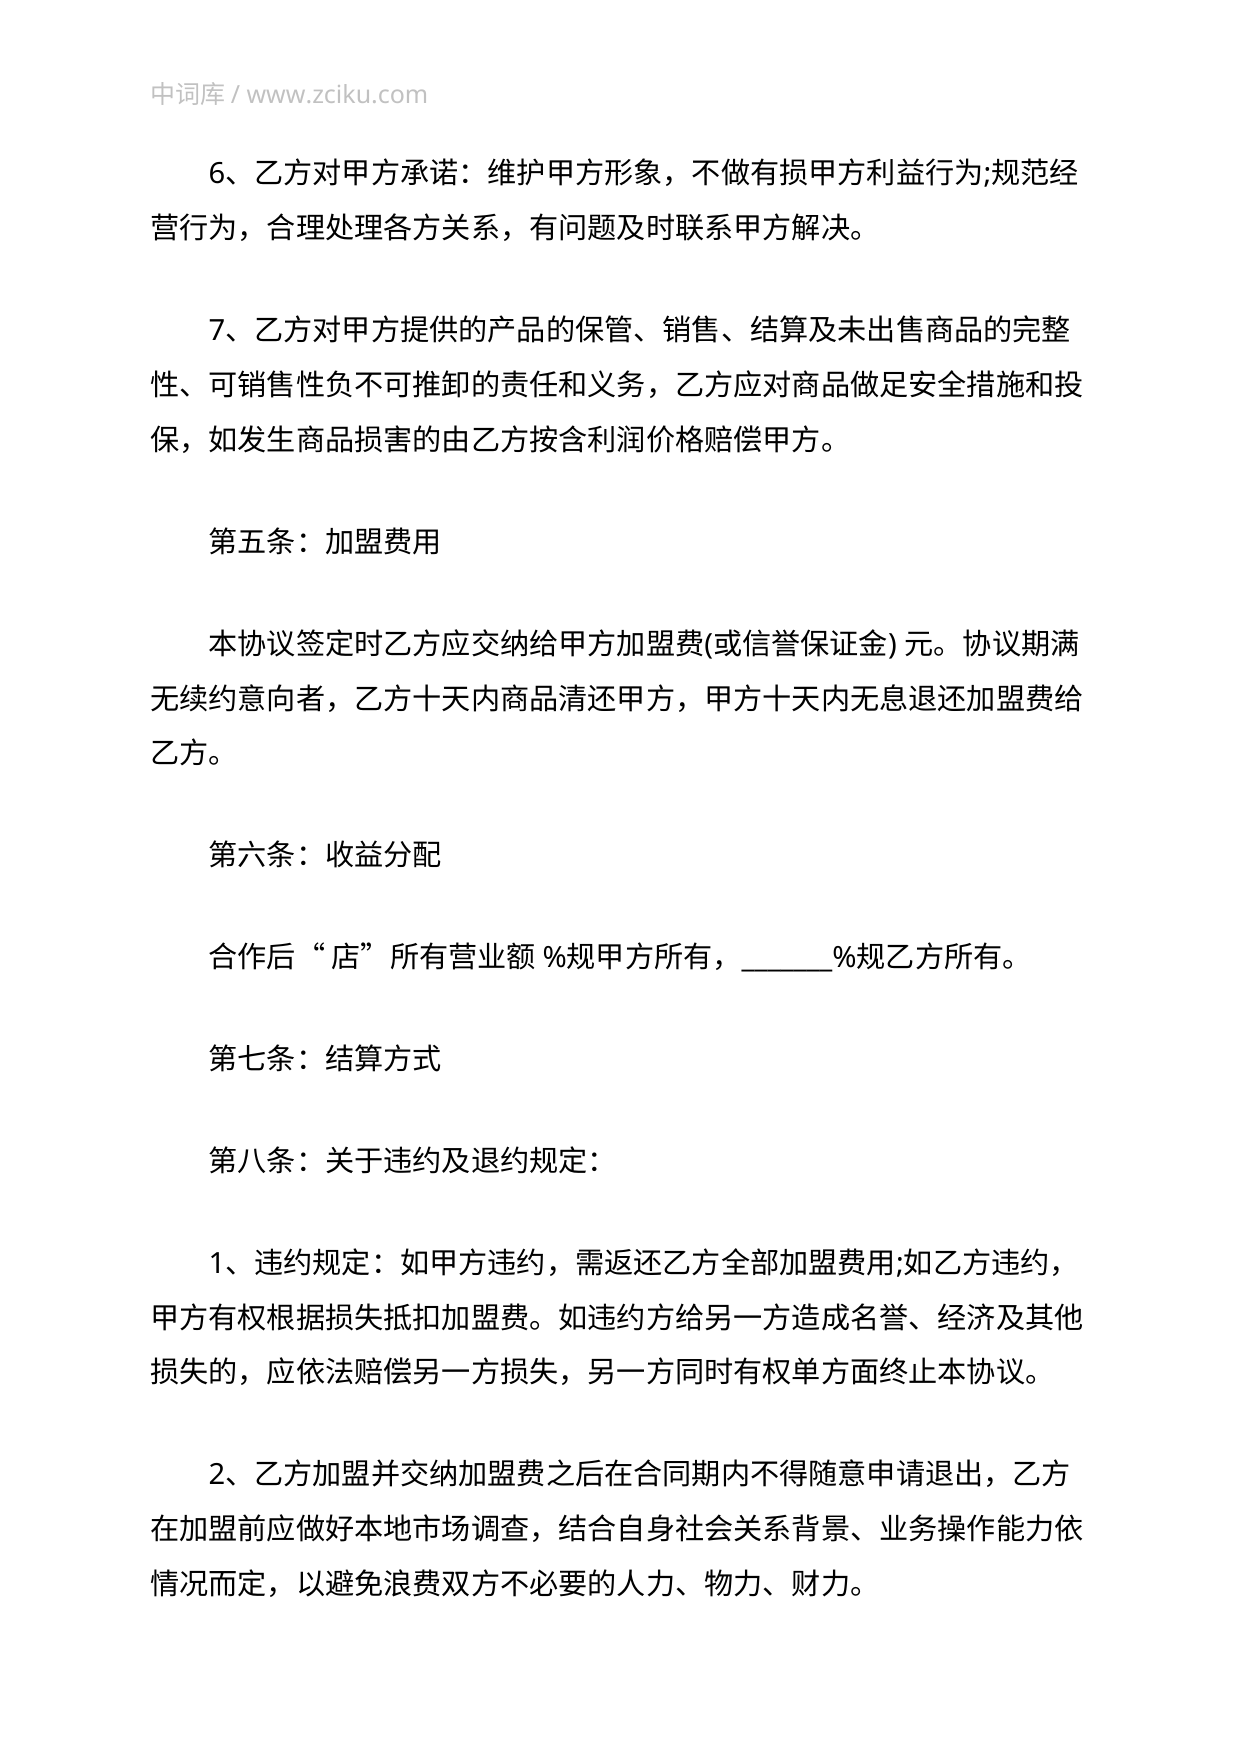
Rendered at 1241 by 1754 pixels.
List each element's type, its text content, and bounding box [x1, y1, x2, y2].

text 第七条：结算方式 [150, 1036, 1090, 1078]
text 1、违约规定：如甲方违约，需返还乙方全部加盟费用;如乙方违约，甲方有权根据损失抵扣加盟费。如违约方给另一方造成名誉、经济及其他损失的，应依法赔偿另一方损失，另一方同时有权单方面终止本协议。 [150, 1239, 1090, 1391]
text 本协议签定时乙方应交纳给甲方加盟费(或信誉保证金) 元。协议期满无续约意向者，乙方十天内商品清还甲方，甲方十天内无息退还加盟费给乙方。 [150, 620, 1090, 772]
text 2、乙方加盟并交纳加盟费之后在合同期内不得随意申请退出，乙方在加盟前应做好本地市场调查，结合自身社会关系背景、业务操作能力依情况而定，以避免浪费双方不必要的人力、物力、财力。 [150, 1451, 1090, 1603]
text 第五条：加盟费用 [150, 518, 1090, 561]
text 第八条：关于违约及退约规定： [150, 1137, 1090, 1180]
text 合作后“ 店”所有营业额 %规甲方所有，_______%规乙方所有。 [150, 934, 1090, 976]
text 7、乙方对甲方提供的产品的保管、销售、结算及未出售商品的完整性、可销售性负不可推卸的责任和义务，乙方应对商品做足安全措施和投保，如发生商品损害的由乙方按含利润价格赔偿甲方。 [150, 307, 1090, 459]
text 第六条：收益分配 [150, 832, 1090, 874]
text 6、乙方对甲方承诺：维护甲方形象，不做有损甲方利益行为;规范经营行为，合理处理各方关系，有问题及时联系甲方解决。 [150, 150, 1090, 247]
